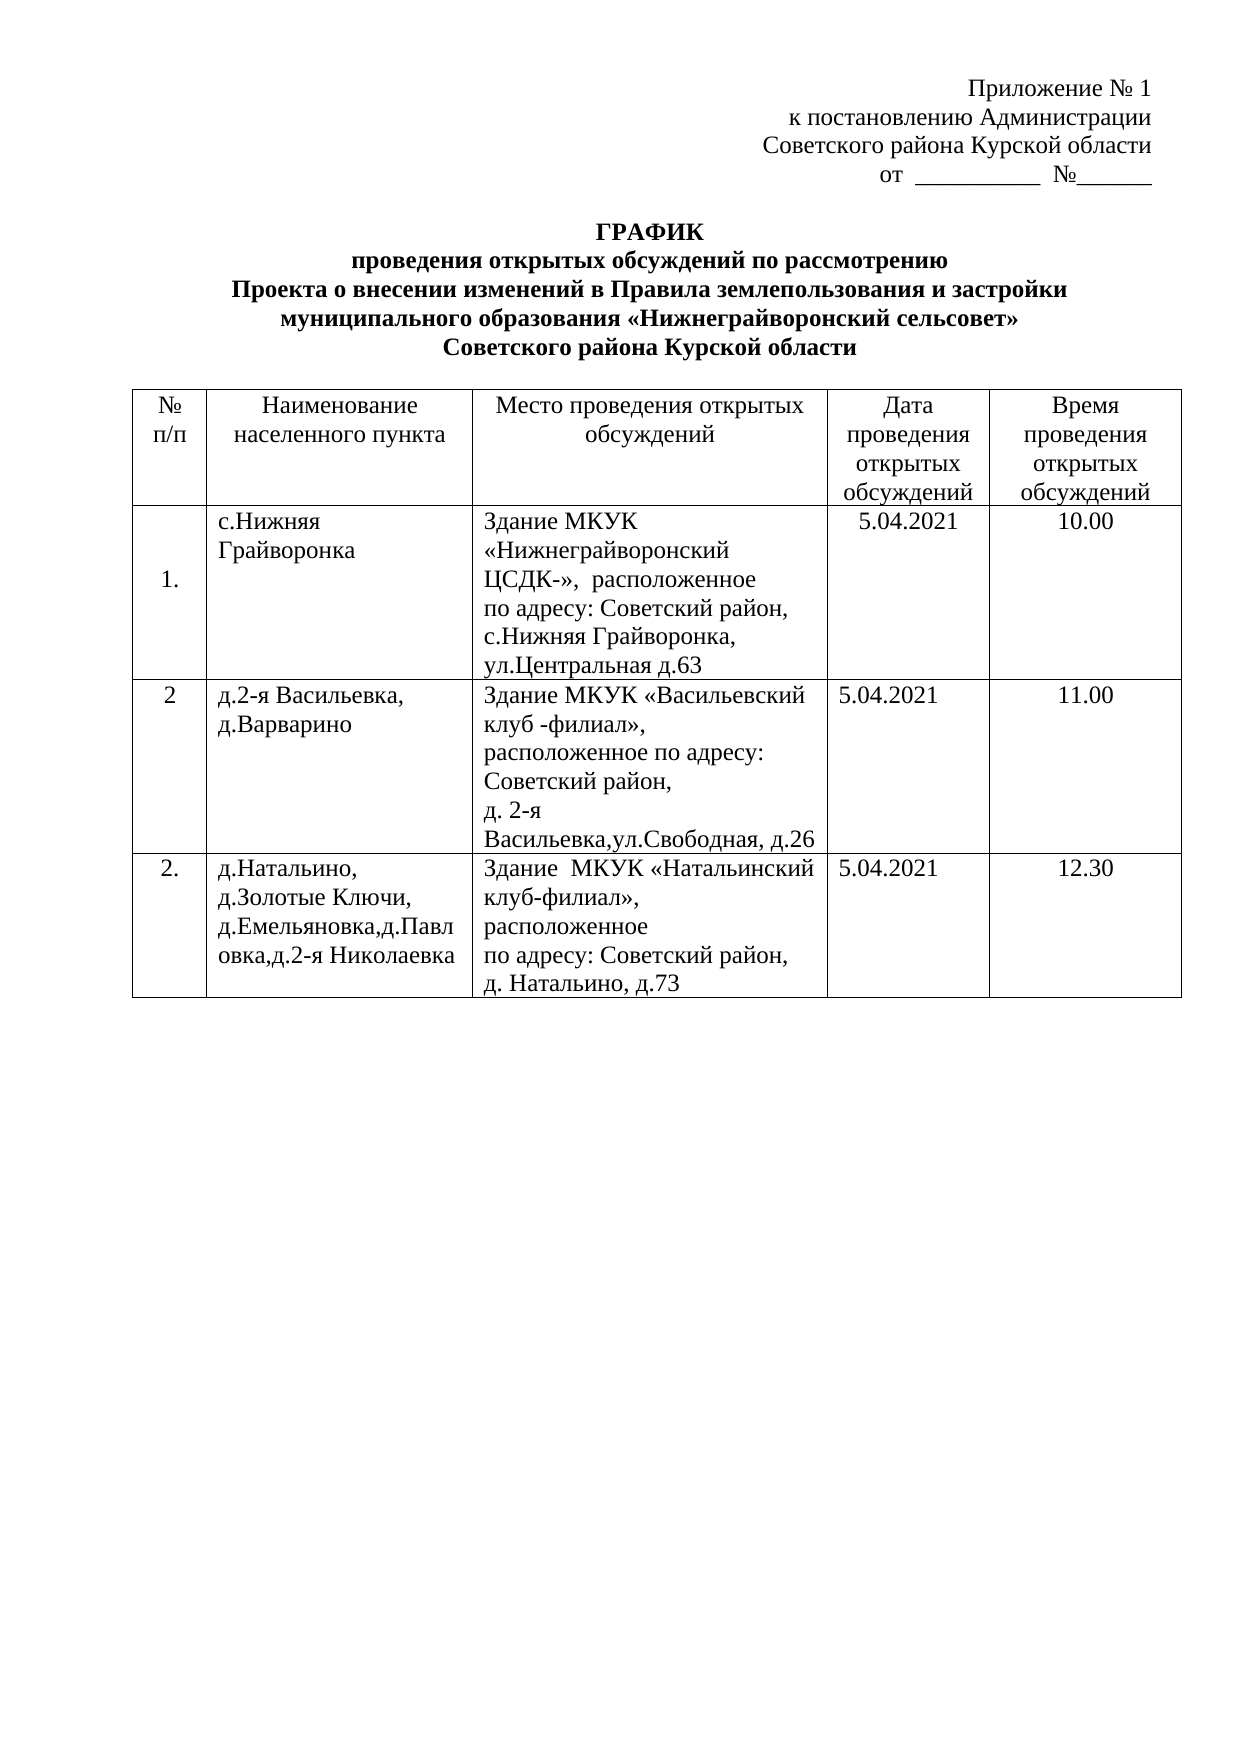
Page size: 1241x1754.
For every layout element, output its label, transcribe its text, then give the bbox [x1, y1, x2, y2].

table_header Дата проведения открытых обсуждений [828, 390, 989, 505]
table_cell 1. [133, 506, 206, 679]
table_cell 11.00 [990, 680, 1181, 852]
table_header Время проведения открытых обсуждений [990, 390, 1181, 505]
text Советского района Курской области [590, 131, 1152, 159]
table_cell Здание МКУК «Васильевский клуб -филиал», расположенное по адресу: Советский район, д. 2-я Васильевка,ул.Свободная, д.26 [473, 680, 827, 852]
text ГРАФИК [148, 217, 1152, 246]
table_cell 10.00 [990, 506, 1181, 679]
text от __________ №______ [148, 159, 1152, 188]
table_header Место проведения открытых обсуждений [473, 390, 827, 505]
text к постановлению Администрации [148, 102, 1152, 131]
text Проекта о внесении изменений в Правила землепользования и застройки [148, 274, 1152, 303]
table_cell 12.30 [990, 854, 1181, 997]
table_cell с.Нижняя Грайворонка [207, 506, 472, 679]
table_cell Здание МКУК «Нижнеграйворонский ЦСДК-», расположенное по адресу: Советский район, с.Нижняя Грайворонка, ул.Центральная д.63 [473, 506, 827, 679]
text муниципального образования «Нижнеграйворонский сельсовет» [148, 303, 1152, 332]
table_header № п/п [133, 390, 206, 505]
table_cell Здание МКУК «Натальинский клуб-филиал», расположенное по адресу: Советский район, д. Натальино, д.73 [473, 854, 827, 997]
table_cell д.Натальино, д.Золотые Ключи, д.Емельяновка,д.Павловка,д.2-я Николаевка [207, 854, 472, 997]
table_cell 5.04.2021 [828, 680, 989, 852]
text Приложение № 1 [148, 73, 1152, 102]
text Советского района Курской области [148, 332, 1152, 361]
table_cell 2 [133, 680, 206, 852]
table_cell д.2-я Васильевка, д.Варварино [207, 680, 472, 852]
table_cell 5.04.2021 [828, 506, 989, 679]
text проведения открытых обсуждений по рассмотрению [148, 246, 1152, 274]
table_header Наименование населенного пункта [207, 390, 472, 505]
table_cell 5.04.2021 [828, 854, 989, 997]
table_cell 2. [133, 854, 206, 997]
